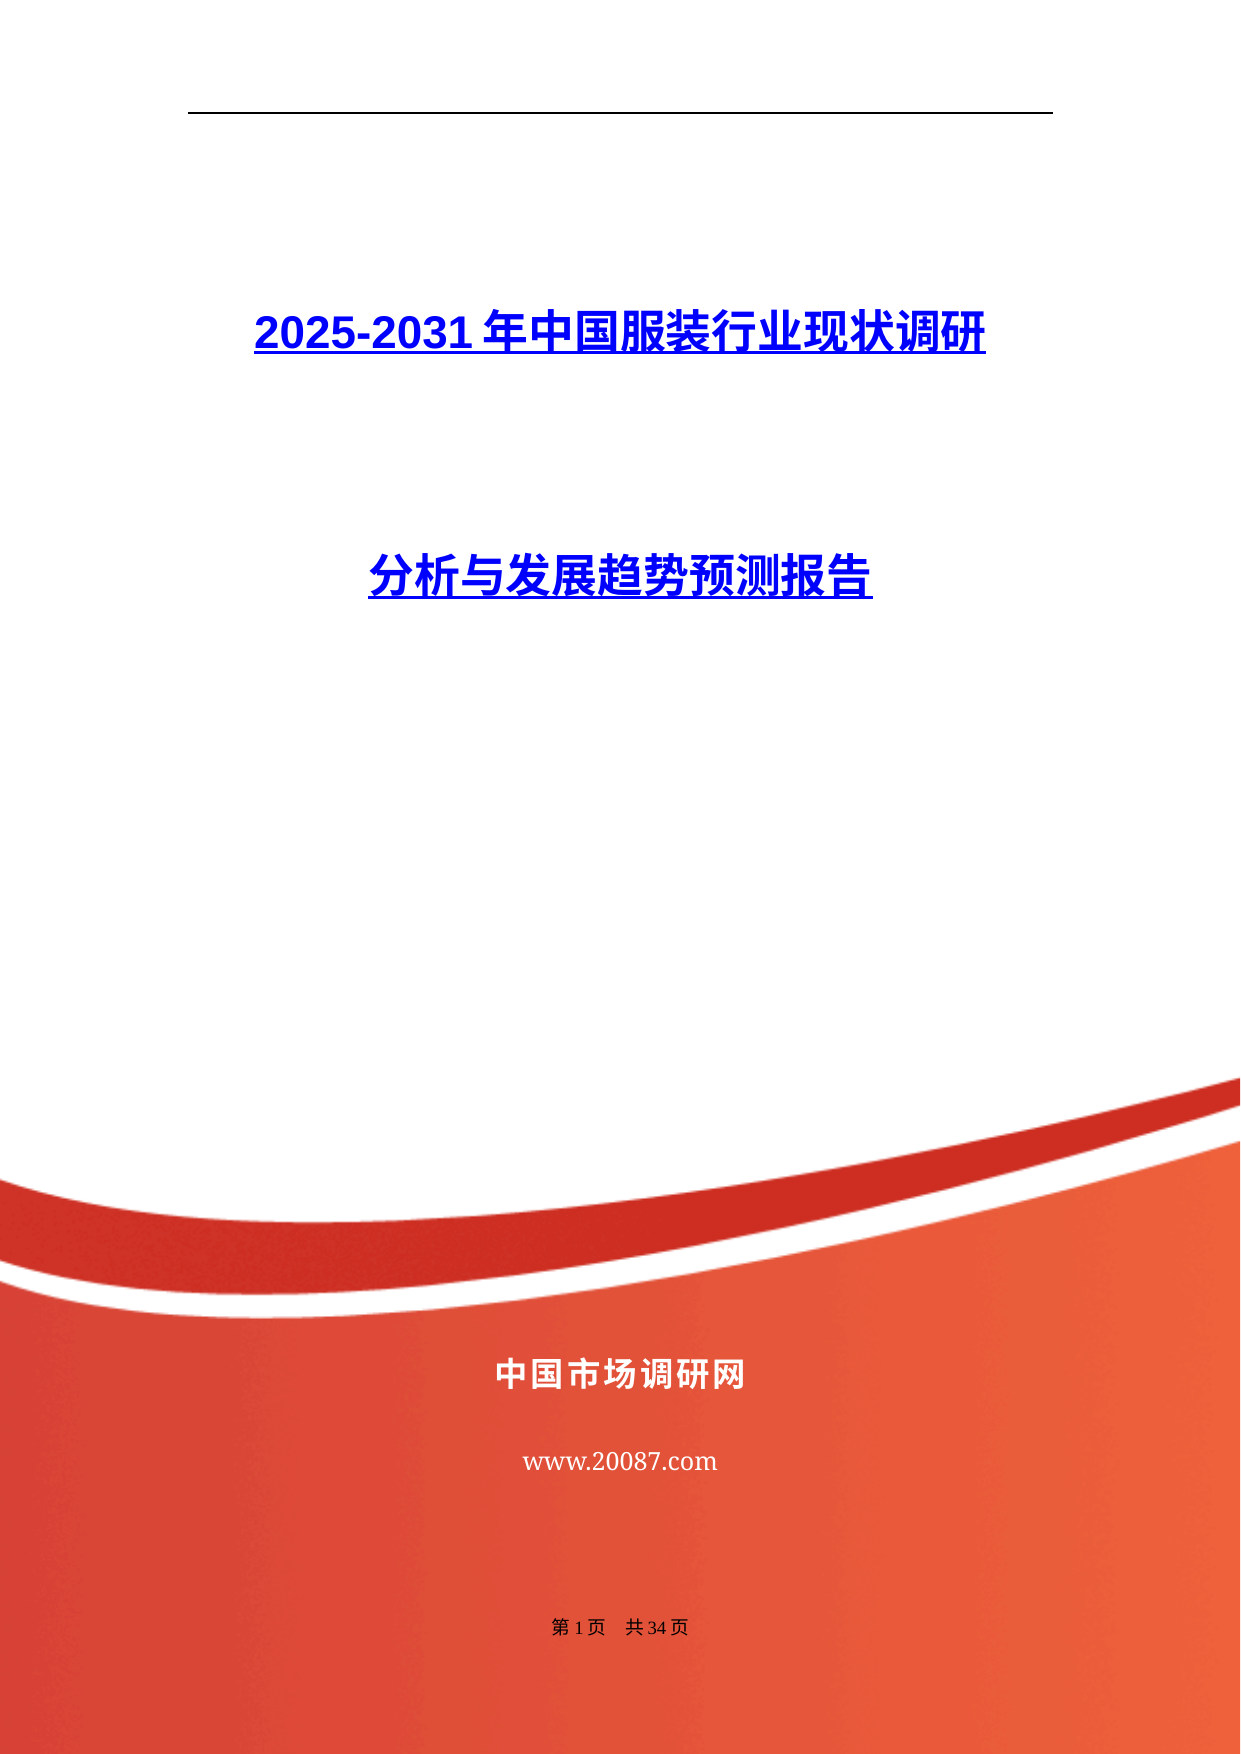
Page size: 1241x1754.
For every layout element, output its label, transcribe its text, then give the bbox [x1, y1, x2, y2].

text www.20087.com [187, 1428, 1053, 1493]
subtitle 中国市场调研网 [187, 1339, 1053, 1404]
picture [0, 1006, 1241, 1754]
table_header 2025-2031年中国服装行业现状调研分析与发展趋势预测报告 [188, 207, 1053, 773]
